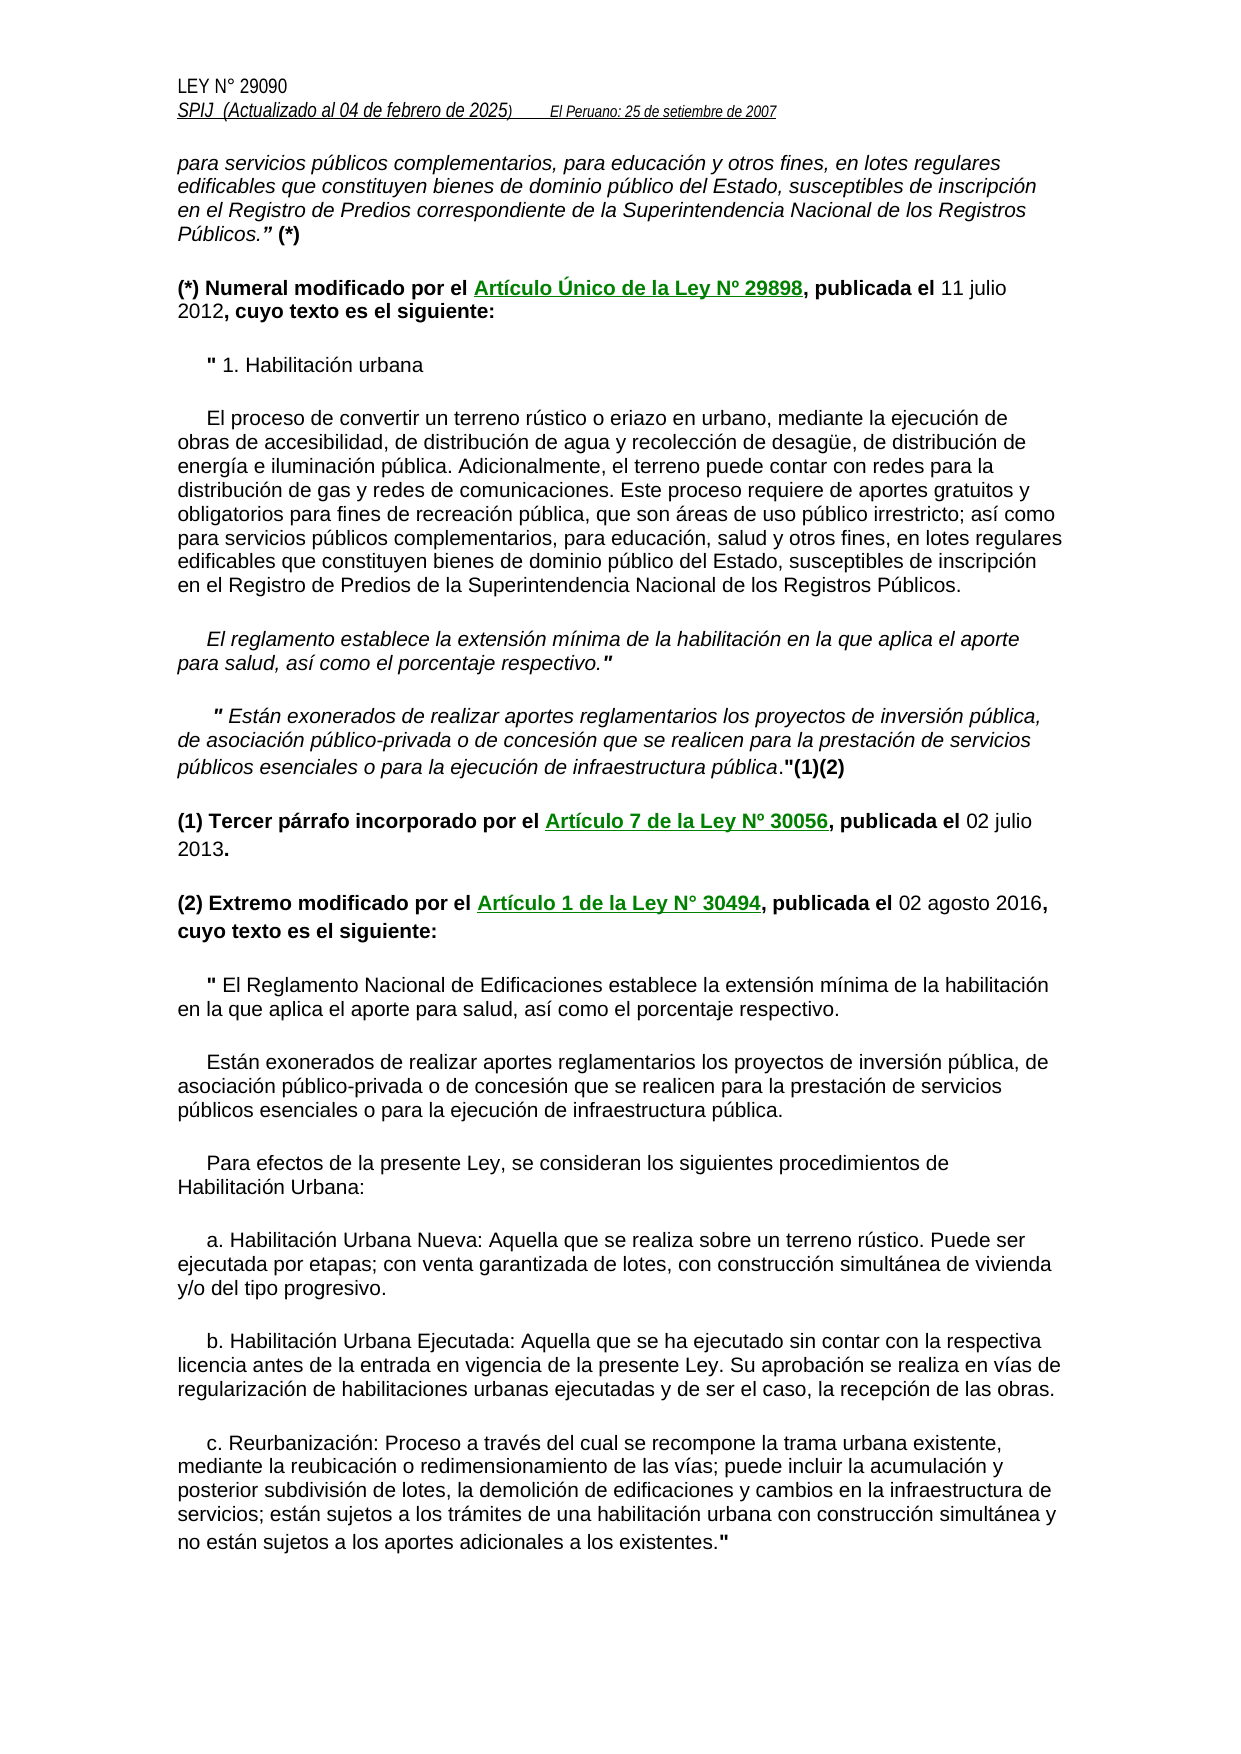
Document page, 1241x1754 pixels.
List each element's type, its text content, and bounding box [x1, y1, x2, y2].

text (1) Tercer párrafo incorporado por el Artículo 7 de la Ley Nº 30056, publicada el 02 julio 2013. [177, 809, 1063, 862]
text c. Reurbanización: Proceso a través del cual se recompone la trama urbana existente, mediante la reubicación o redimensionamiento de las vías; puede incluir la acumulación y posterior subdivisión de lotes, la demolición de edificaciones y cambios en la infraestructura de servicios; están sujetos a los trámites de una habilitación urbana con construcción simultánea y no están sujetos a los aportes adicionales a los existentes." [177, 1430, 1063, 1555]
text " 1. Habilitación urbana [177, 352, 1063, 376]
text El reglamento establece la extensión mínima de la habilitación en la que aplica el aporte para salud, así como el porcentaje respectivo." [177, 626, 1063, 674]
text (2) Extremo modificado por el Artículo 1 de la Ley N° 30494, publicada el 02 agosto 2016, cuyo texto es el siguiente: [177, 891, 1063, 944]
text " El Reglamento Nacional de Edificaciones establece la extensión mínima de la habilitación en la que aplica el aporte para salud, así como el porcentaje respectivo. [177, 973, 1063, 1021]
text (*) Numeral modificado por el Artículo Único de la Ley Nº 29898, publicada el 11 julio 2012, cuyo texto es el siguiente: [177, 275, 1063, 323]
text b. Habilitación Urbana Ejecutada: Aquella que se ha ejecutado sin contar con la respectiva licencia antes de la entrada en vigencia de la presente Ley. Su aprobación se realiza en vías de regularización de habilitaciones urbanas ejecutadas y de ser el caso, la recepción de las obras. [177, 1329, 1063, 1401]
text Para efectos de la presente Ley, se consideran los siguientes procedimientos de Habilitación Urbana: [177, 1151, 1063, 1199]
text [177, 150, 1063, 246]
text a. Habilitación Urbana Nueva: Aquella que se realiza sobre un terreno rústico. Puede ser ejecutada por etapas; con venta garantizada de lotes, con construcción simultánea de vivienda y/o del tipo progresivo. [177, 1228, 1063, 1300]
text " Están exonerados de realizar aportes reglamentarios los proyectos de inversión pública, de asociación público-privada o de concesión que se realicen para la prestación de servicios públicos esenciales o para la ejecución de infraestructura pública."(1)(2) [177, 703, 1063, 780]
text El proceso de convertir un terreno rústico o eriazo en urbano, mediante la ejecución de obras de accesibilidad, de distribución de agua y recolección de desagüe, de distribución de energía e iluminación pública. Adicionalmente, el terreno puede contar con redes para la distribución de gas y redes de comunicaciones. Este proceso requiere de aportes gratuitos y obligatorios para fines de recreación pública, que son áreas de uso público irrestricto; así como para servicios públicos complementarios, para educación, salud y otros fines, en lotes regulares edificables que constituyen bienes de dominio público del Estado, susceptibles de inscripción en el Registro de Predios de la Superintendencia Nacional de los Registros Públicos. [177, 406, 1063, 597]
text Están exonerados de realizar aportes reglamentarios los proyectos de inversión pública, de asociación público-privada o de concesión que se realicen para la prestación de servicios públicos esenciales o para la ejecución de infraestructura pública. [177, 1050, 1063, 1122]
